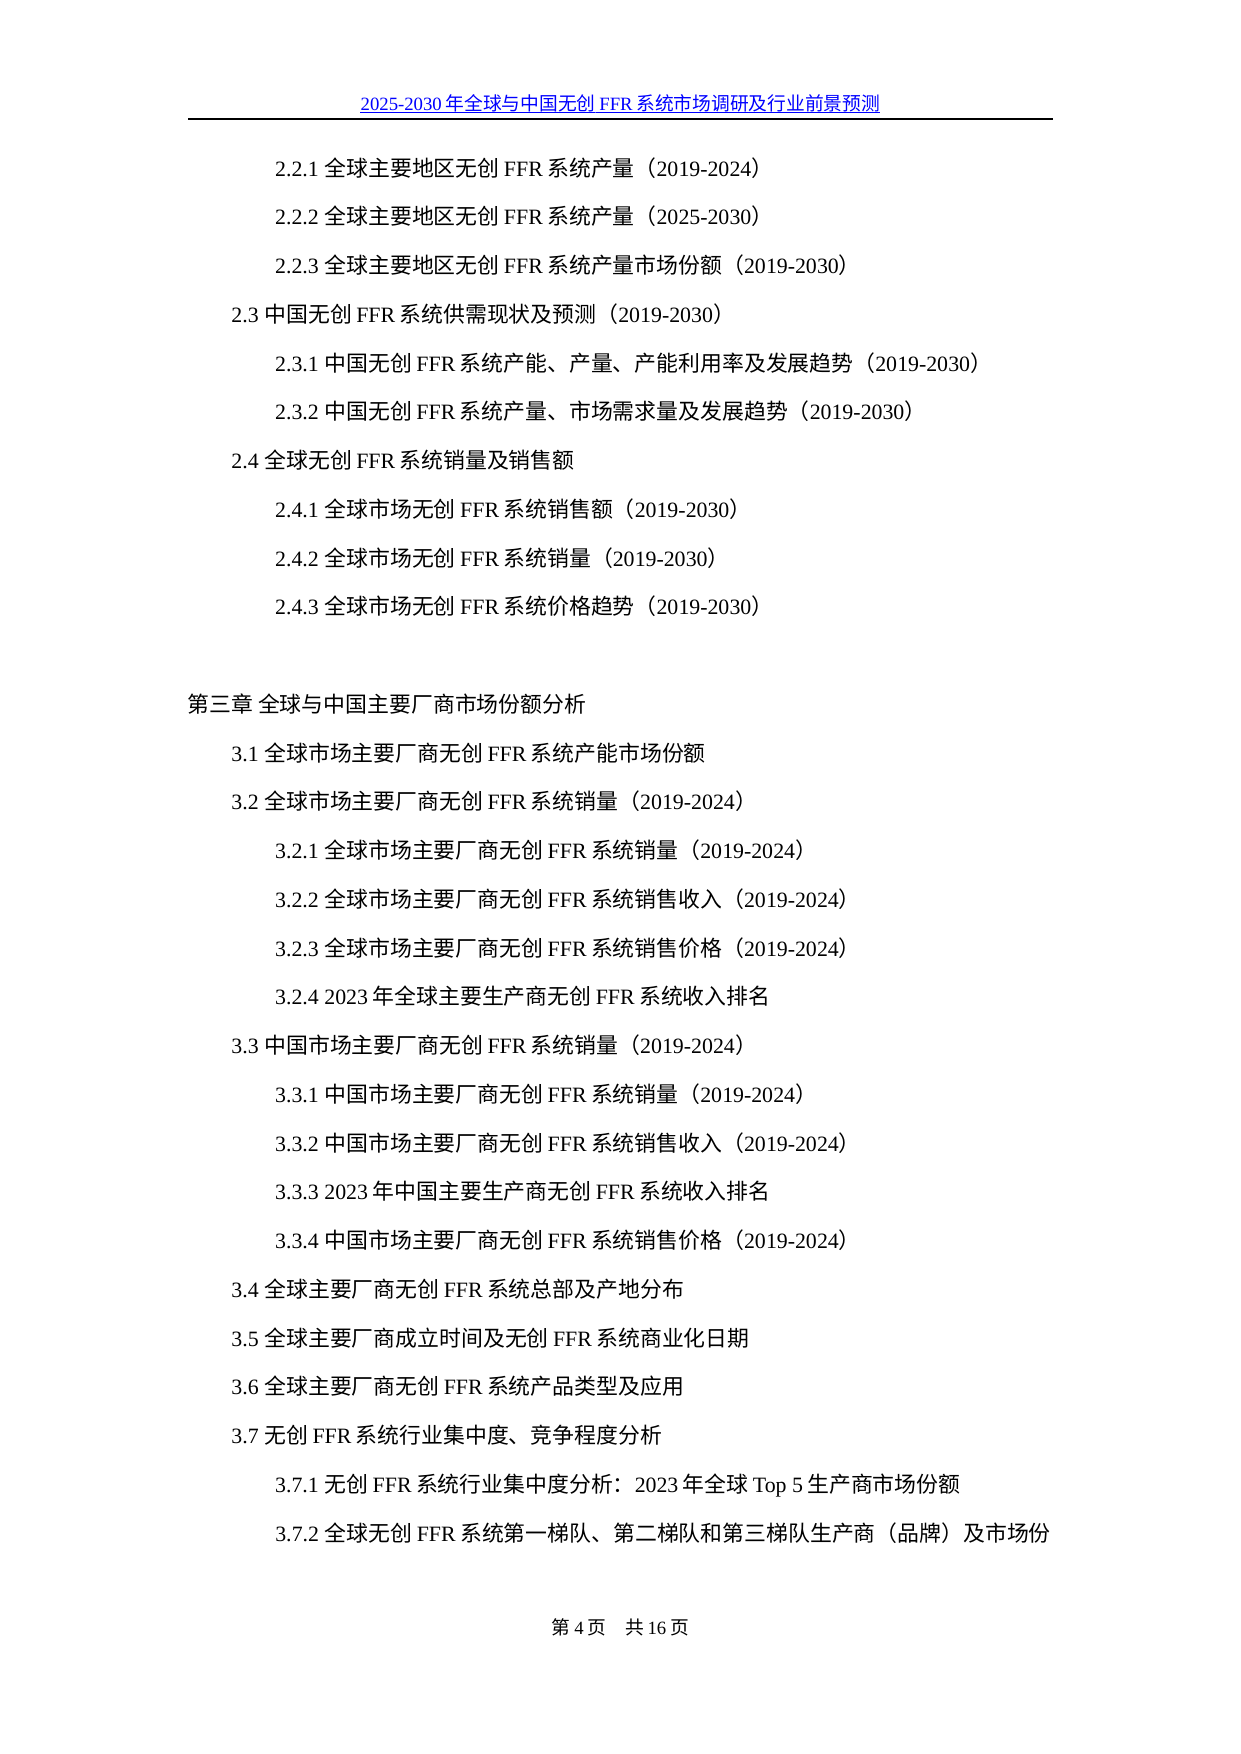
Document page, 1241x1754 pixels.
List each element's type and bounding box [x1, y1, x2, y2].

text [187, 150, 1053, 1548]
